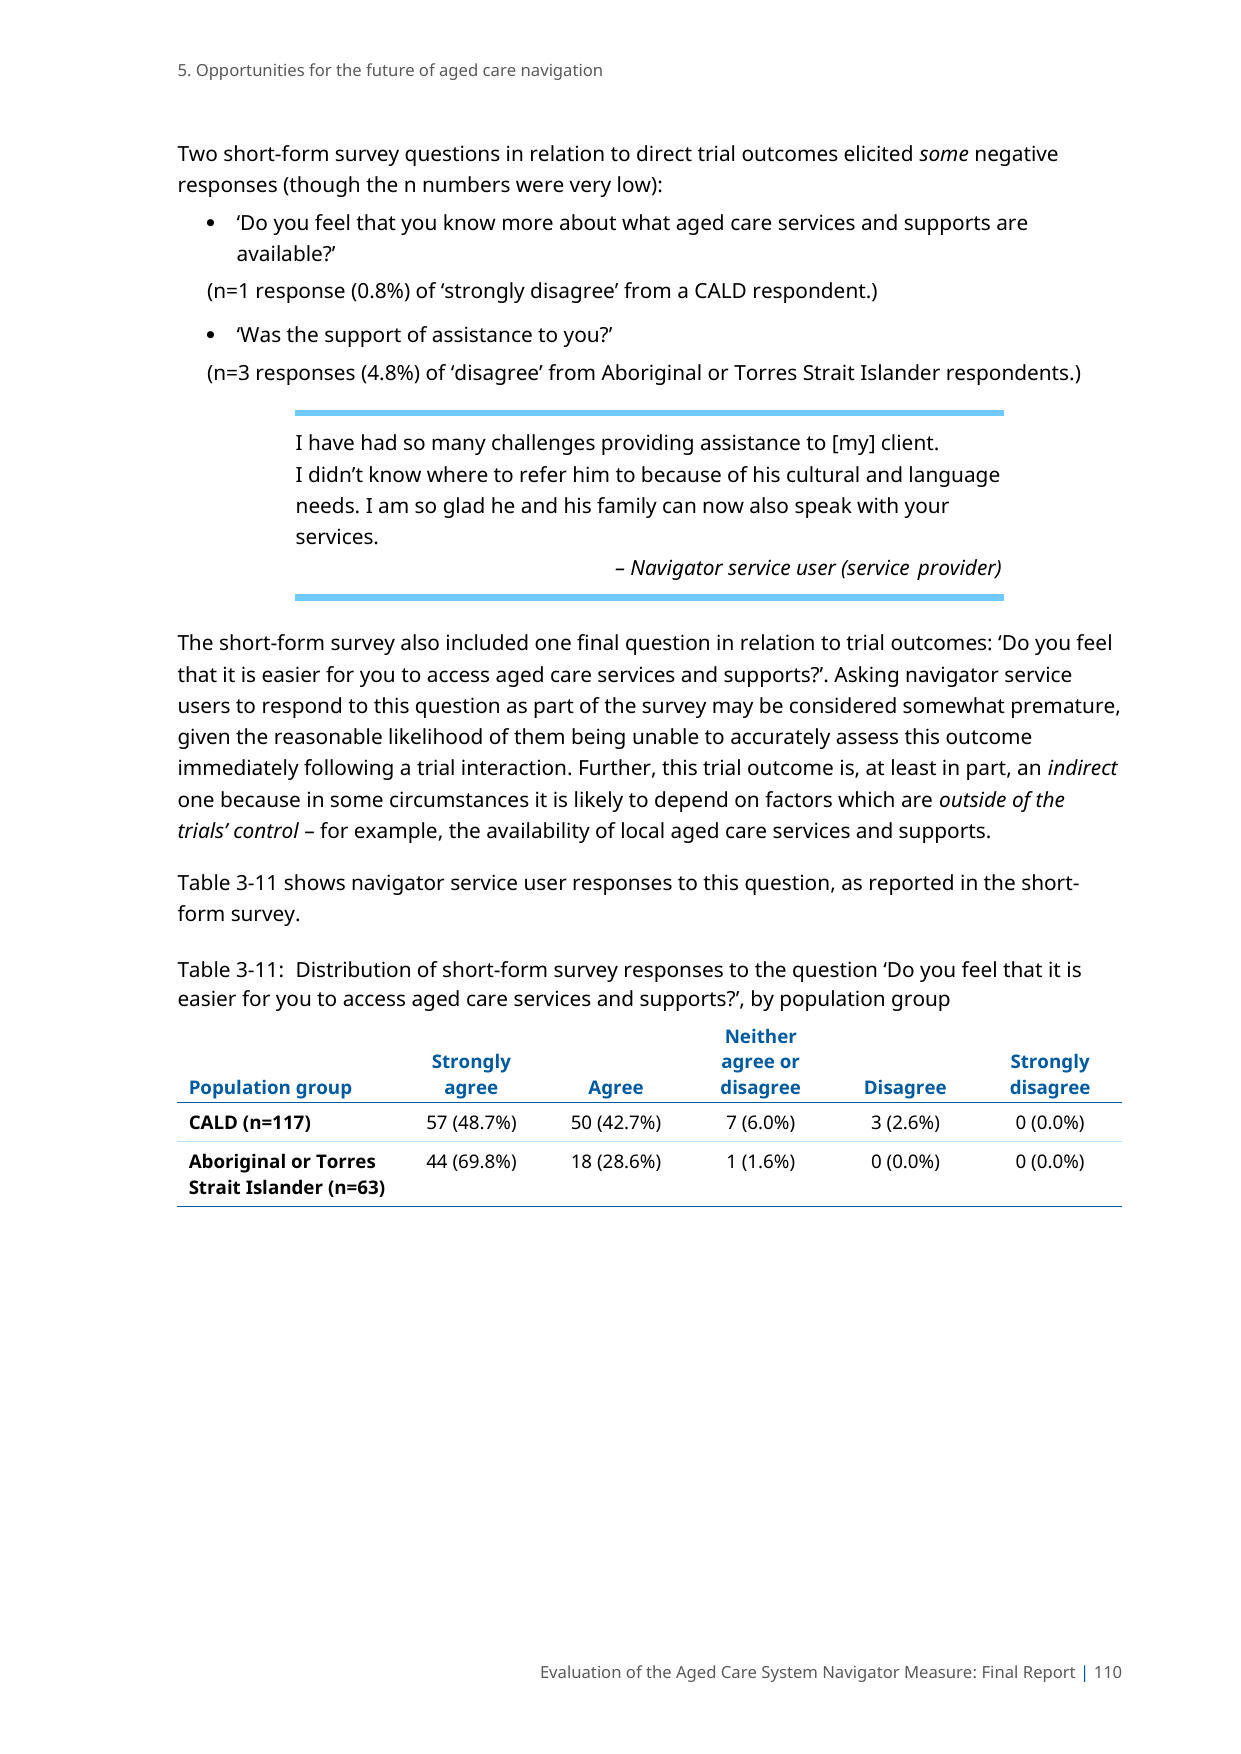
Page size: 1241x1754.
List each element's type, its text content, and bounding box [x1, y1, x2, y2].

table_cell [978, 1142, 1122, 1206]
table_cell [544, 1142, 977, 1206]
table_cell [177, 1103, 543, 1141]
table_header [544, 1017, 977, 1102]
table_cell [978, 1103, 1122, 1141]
text The short-form survey also included one final question in relation to trial outcomes: ‘Do you feel that it is easier for you to access aged care services and supports?’. Asking navigator service users to respond to this question as part of the survey may be considered somewhat premature, given the reasonable likelihood of them being unable to accurately assess this outcome immediately following a trial interaction. Further, this trial outcome is, at least in part, an indirect one because in some circumstances it is likely to depend on factors which are outside of the trials’ control – for example, the availability of local aged care services and supports. [177, 628, 1122, 844]
text I have had so many challenges providing assistance to [my] client. I didn’t know where to refer him to because of his cultural and language needs. I am so glad he and his family can now also speak with your services. [295, 416, 1004, 535]
text (n=1 response (0.8%) of ‘strongly disagree’ from a CALD respondent.) [207, 276, 1122, 305]
text ‘Was the support of assistance to you?’ [207, 320, 1122, 349]
text ‘Do you feel that you know more about what aged care services and supports are available?’ [207, 208, 1122, 267]
text (n=3 responses (4.8%) of ‘disagree’ from Aboriginal or Torres Strait Islander respondents.) [207, 358, 1122, 386]
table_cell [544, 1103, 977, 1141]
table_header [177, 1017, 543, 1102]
text Two short-form survey questions in relation to direct trial outcomes elicited some negative responses (though the n numbers were very low): [177, 139, 1122, 199]
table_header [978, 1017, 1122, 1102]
text – Navigator service user (service provider) [295, 535, 1004, 594]
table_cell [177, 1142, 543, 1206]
